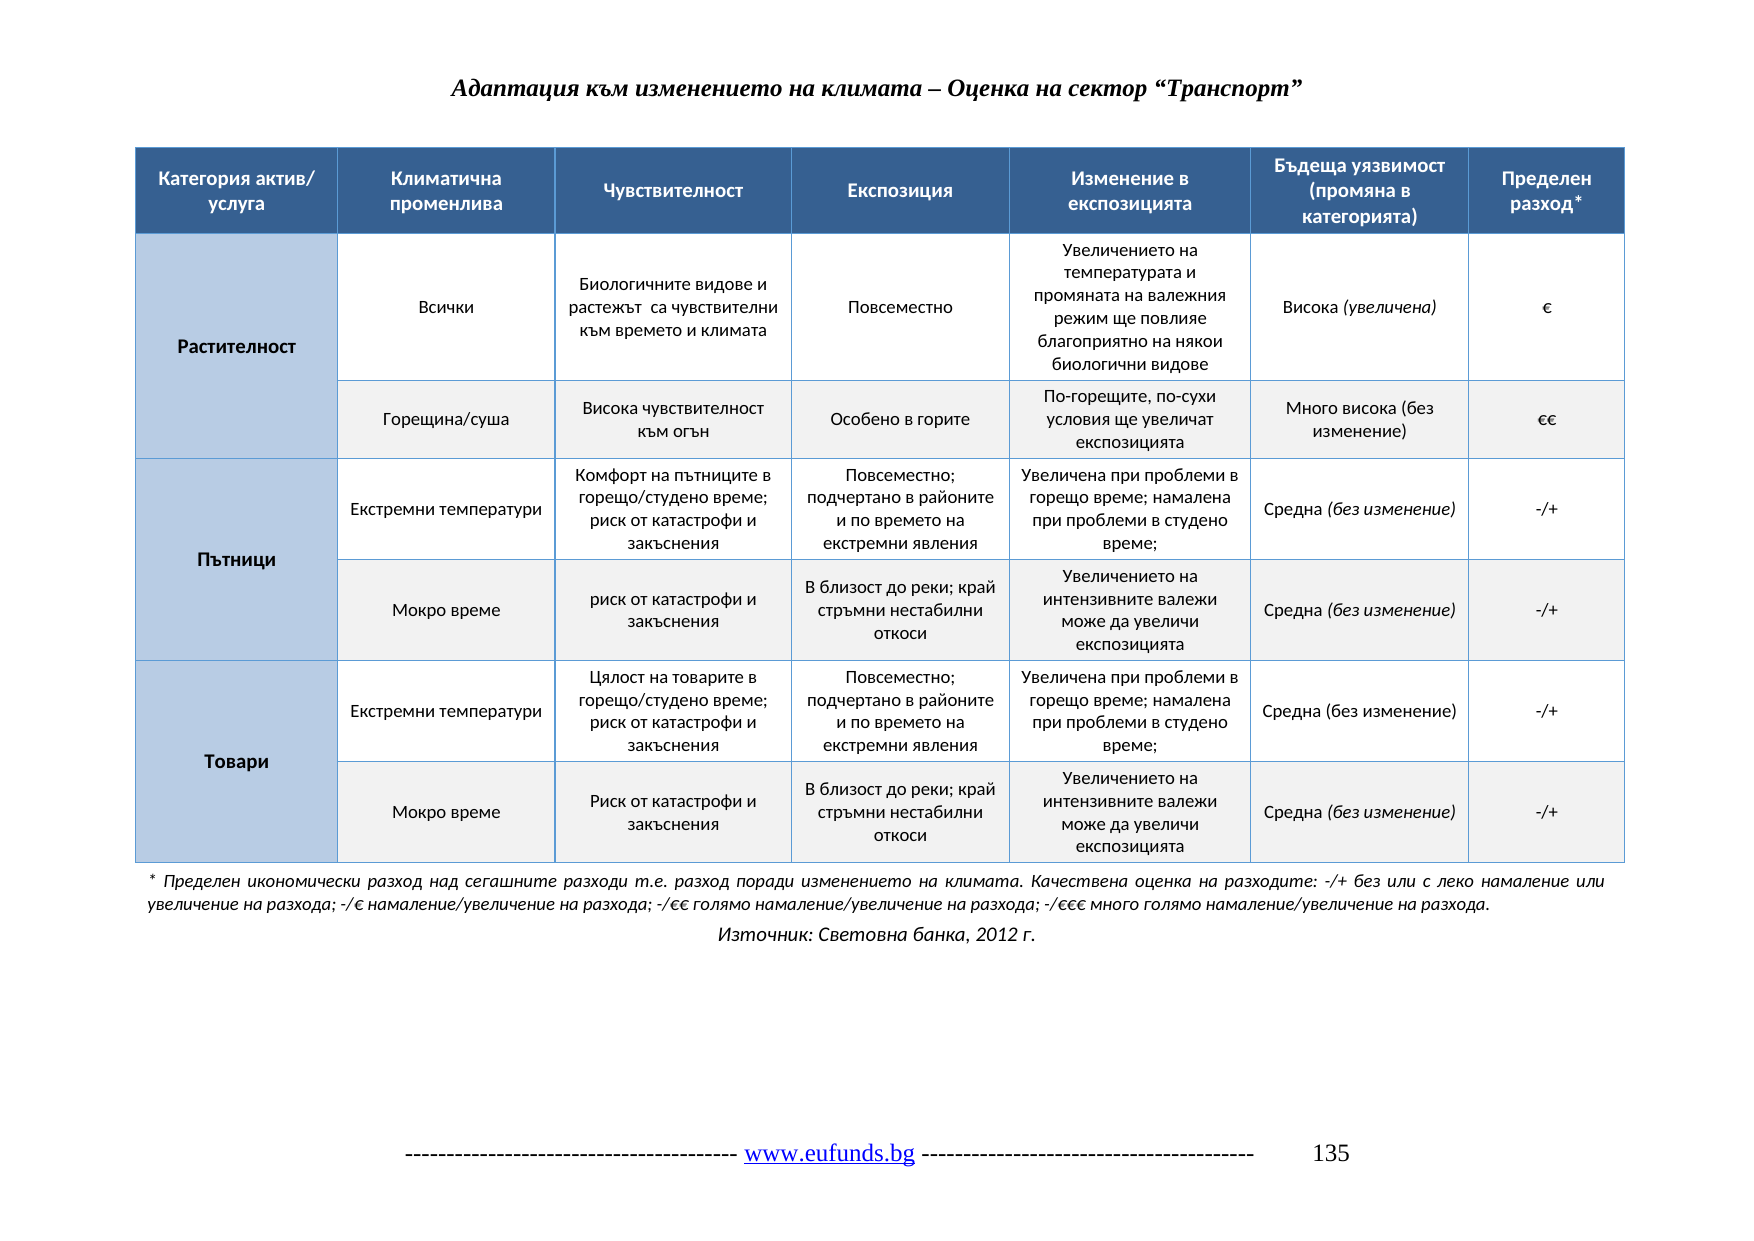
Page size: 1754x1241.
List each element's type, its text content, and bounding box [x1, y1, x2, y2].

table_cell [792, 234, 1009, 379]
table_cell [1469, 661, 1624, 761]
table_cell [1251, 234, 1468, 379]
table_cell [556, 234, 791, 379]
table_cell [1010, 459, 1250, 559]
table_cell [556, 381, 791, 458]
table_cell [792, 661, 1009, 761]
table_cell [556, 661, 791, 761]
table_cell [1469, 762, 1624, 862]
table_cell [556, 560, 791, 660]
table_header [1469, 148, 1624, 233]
text * Пределен икономически разход над сегашните разходи т.е. разход поради изменението на климата. Качествена оценка на разходите: -/+ без или с леко намаление или увеличение на разхода; -/€ намаление/увеличение на разхода; -/€€ голямо намаление/увеличение на разхода; -/€€€ много голямо намаление/увеличение на разхода. [147, 869, 1607, 915]
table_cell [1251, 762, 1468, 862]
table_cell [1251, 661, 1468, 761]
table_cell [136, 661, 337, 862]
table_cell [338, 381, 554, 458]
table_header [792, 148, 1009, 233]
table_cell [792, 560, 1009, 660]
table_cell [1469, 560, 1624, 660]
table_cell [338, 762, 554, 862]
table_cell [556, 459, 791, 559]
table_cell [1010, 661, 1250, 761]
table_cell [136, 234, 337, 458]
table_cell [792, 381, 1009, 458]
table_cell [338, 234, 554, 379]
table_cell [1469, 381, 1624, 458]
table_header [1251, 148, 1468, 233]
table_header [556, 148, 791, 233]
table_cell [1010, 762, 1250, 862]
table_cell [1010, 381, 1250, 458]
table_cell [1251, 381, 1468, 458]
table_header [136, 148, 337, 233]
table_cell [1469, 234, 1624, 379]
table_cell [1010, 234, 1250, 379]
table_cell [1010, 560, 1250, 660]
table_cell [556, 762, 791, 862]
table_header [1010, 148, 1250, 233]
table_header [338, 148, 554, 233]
text Източник: Световна банка, 2012 г. [147, 921, 1607, 947]
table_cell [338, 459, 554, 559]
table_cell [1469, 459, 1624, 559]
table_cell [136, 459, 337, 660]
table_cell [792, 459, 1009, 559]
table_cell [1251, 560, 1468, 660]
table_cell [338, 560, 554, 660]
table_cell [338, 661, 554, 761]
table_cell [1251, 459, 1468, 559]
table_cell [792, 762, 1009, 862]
